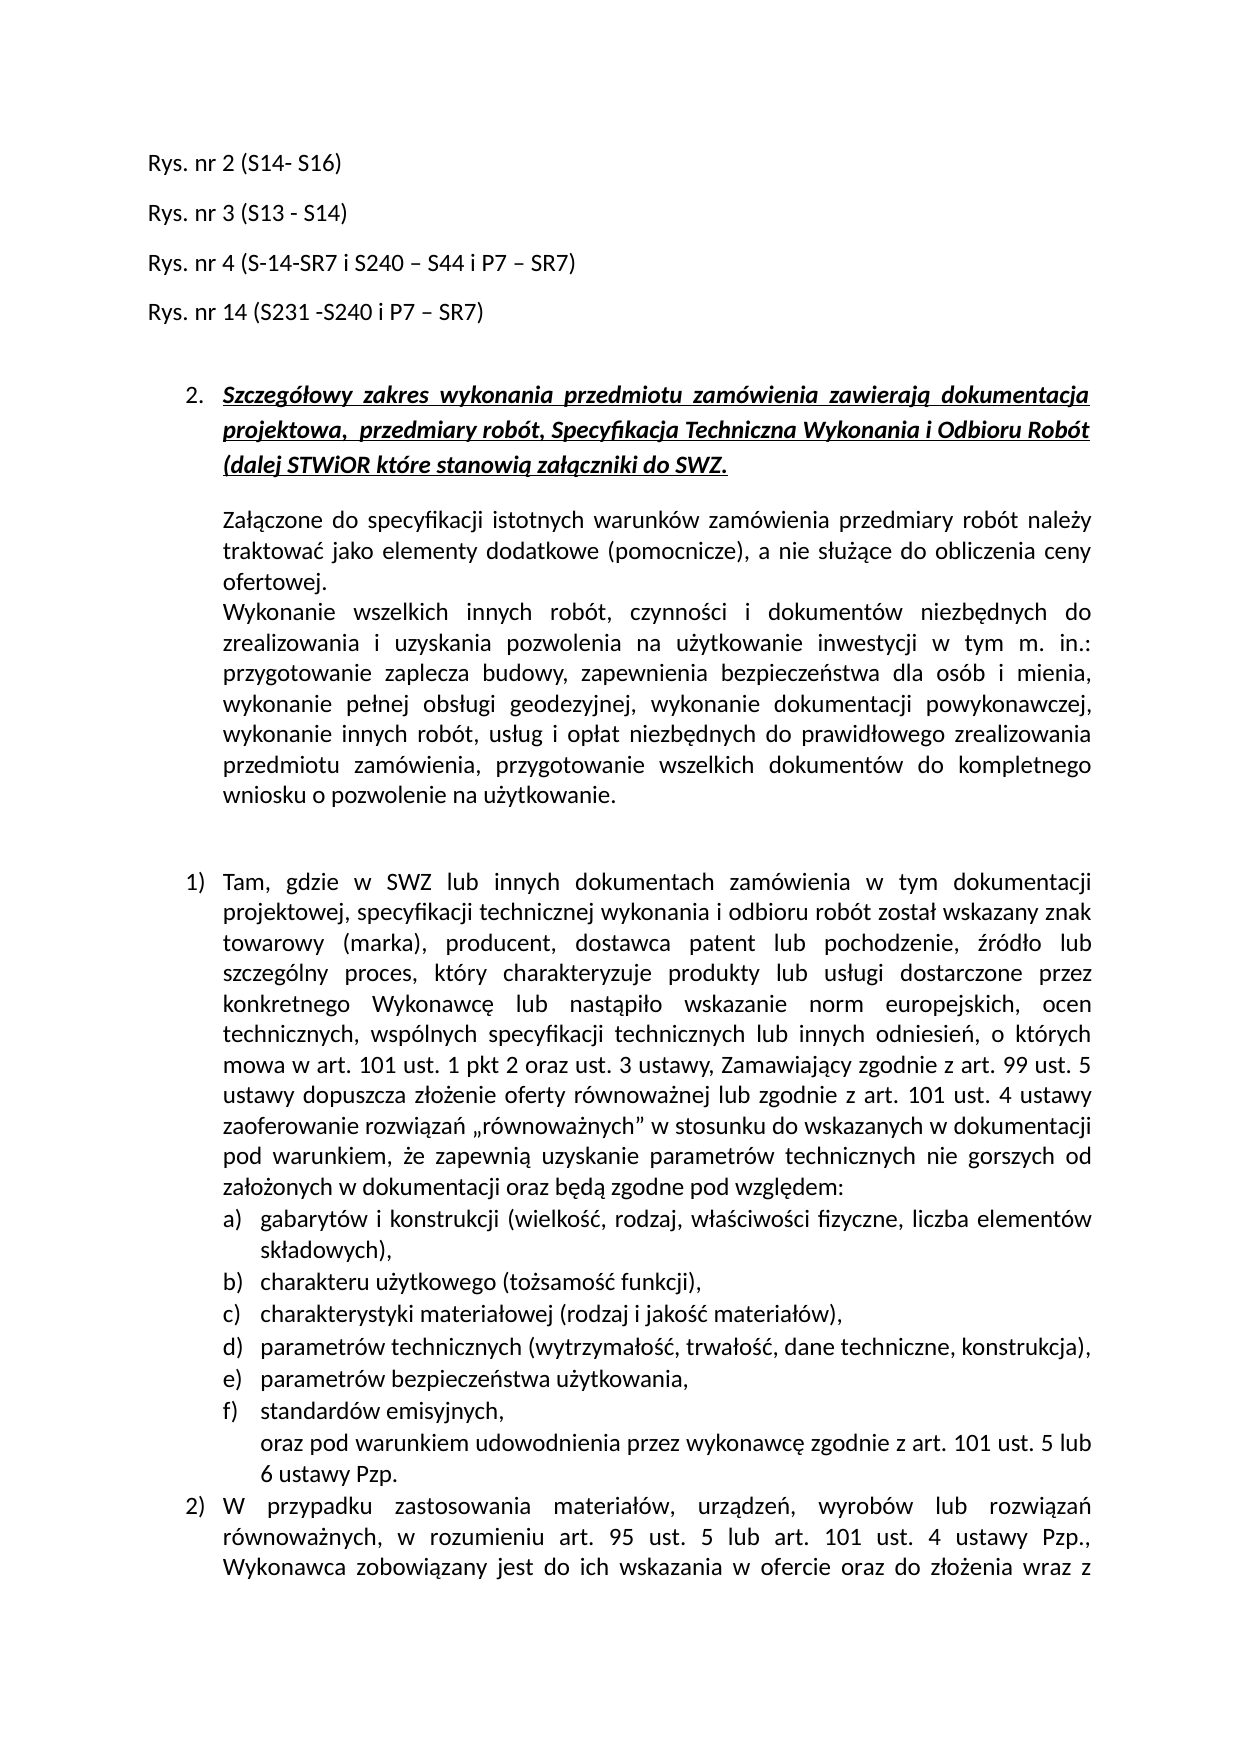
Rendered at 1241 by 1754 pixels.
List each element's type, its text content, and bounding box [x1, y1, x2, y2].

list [185, 1490, 1093, 1582]
text Rys. nr 3 (S13 - S14) [148, 197, 1093, 228]
list Załączone do specyfikacji istotnych warunków zamówienia przedmiary robót należy traktować jako elementy dodatkowe (pomocnicze), a nie służące do obliczenia ceny ofertowej. [223, 505, 1093, 596]
list standardów emisyjnych, [223, 1395, 1093, 1426]
text Rys. nr 2 (S14- S16) [148, 148, 1093, 178]
list Wykonanie wszelkich innych robót, czynności i dokumentów niezbędnych do zrealizowania i uzyskania pozwolenia na użytkowanie inwestycji w tym m. in.: przygotowanie zaplecza budowy, zapewnienia bezpieczeństwa dla osób i mienia, wykonanie pełnej obsługi geodezyjnej, wykonanie dokumentacji powykonawczej, wykonanie innych robót, usług i opłat niezbędnych do prawidłowego zrealizowania przedmiotu zamówienia, przygotowanie wszelkich dokumentów do kompletnego wniosku o pozwolenie na użytkowanie. [223, 596, 1093, 810]
list charakterystyki materiałowej (rodzaj i jakość materiałów), [223, 1298, 1093, 1329]
text Rys. nr 4 (S-14-SR7 i S240 – S44 i P7 – SR7) [148, 247, 1093, 277]
text Rys. nr 14 (S231 -S240 i P7 – SR7) [148, 296, 1093, 327]
list charakteru użytkowego (tożsamość funkcji), [223, 1266, 1093, 1297]
list parametrów bezpieczeństwa użytkowania, [223, 1363, 1093, 1393]
list Szczegółowy zakres wykonania przedmiotu zamówienia zawierają dokumentacja projektowa, przedmiary robót, Specyfikacja Techniczna Wykonania i Odbioru Robót (dalej STWiOR które stanowią załączniki do SWZ. [185, 379, 1093, 479]
list oraz pod warunkiem udowodnienia przez wykonawcę zgodnie z art. 101 ust. 5 lub 6 ustawy Pzp. [260, 1427, 1093, 1488]
list Tam, gdzie w SWZ lub innych dokumentach zamówienia w tym dokumentacji projektowej, specyfikacji technicznej wykonania i odbioru robót został wskazany znak towarowy (marka), producent, dostawca patent lub pochodzenie, źródło lub szczególny proces, który charakteryzuje produkty lub usługi dostarczone przez konkretnego Wykonawcę lub nastąpiło wskazanie norm europejskich, ocen technicznych, wspólnych specyfikacji technicznych lub innych odniesień, o których mowa w art. 101 ust. 1 pkt 2 oraz ust. 3 ustawy, Zamawiający zgodnie z art. 99 ust. 5 ustawy dopuszcza złożenie oferty równoważnej lub zgodnie z art. 101 ust. 4 ustawy zaoferowanie rozwiązań „równoważnych” w stosunku do wskazanych w dokumentacji pod warunkiem, że zapewnią uzyskanie parametrów technicznych nie gorszych od założonych w dokumentacji oraz będą zgodne pod względem: [185, 866, 1093, 1201]
list gabarytów i konstrukcji (wielkość, rodzaj, właściwości fizyczne, liczba elementów składowych), [223, 1203, 1093, 1264]
list parametrów technicznych (wytrzymałość, trwałość, dane techniczne, konstrukcja), [223, 1331, 1093, 1361]
